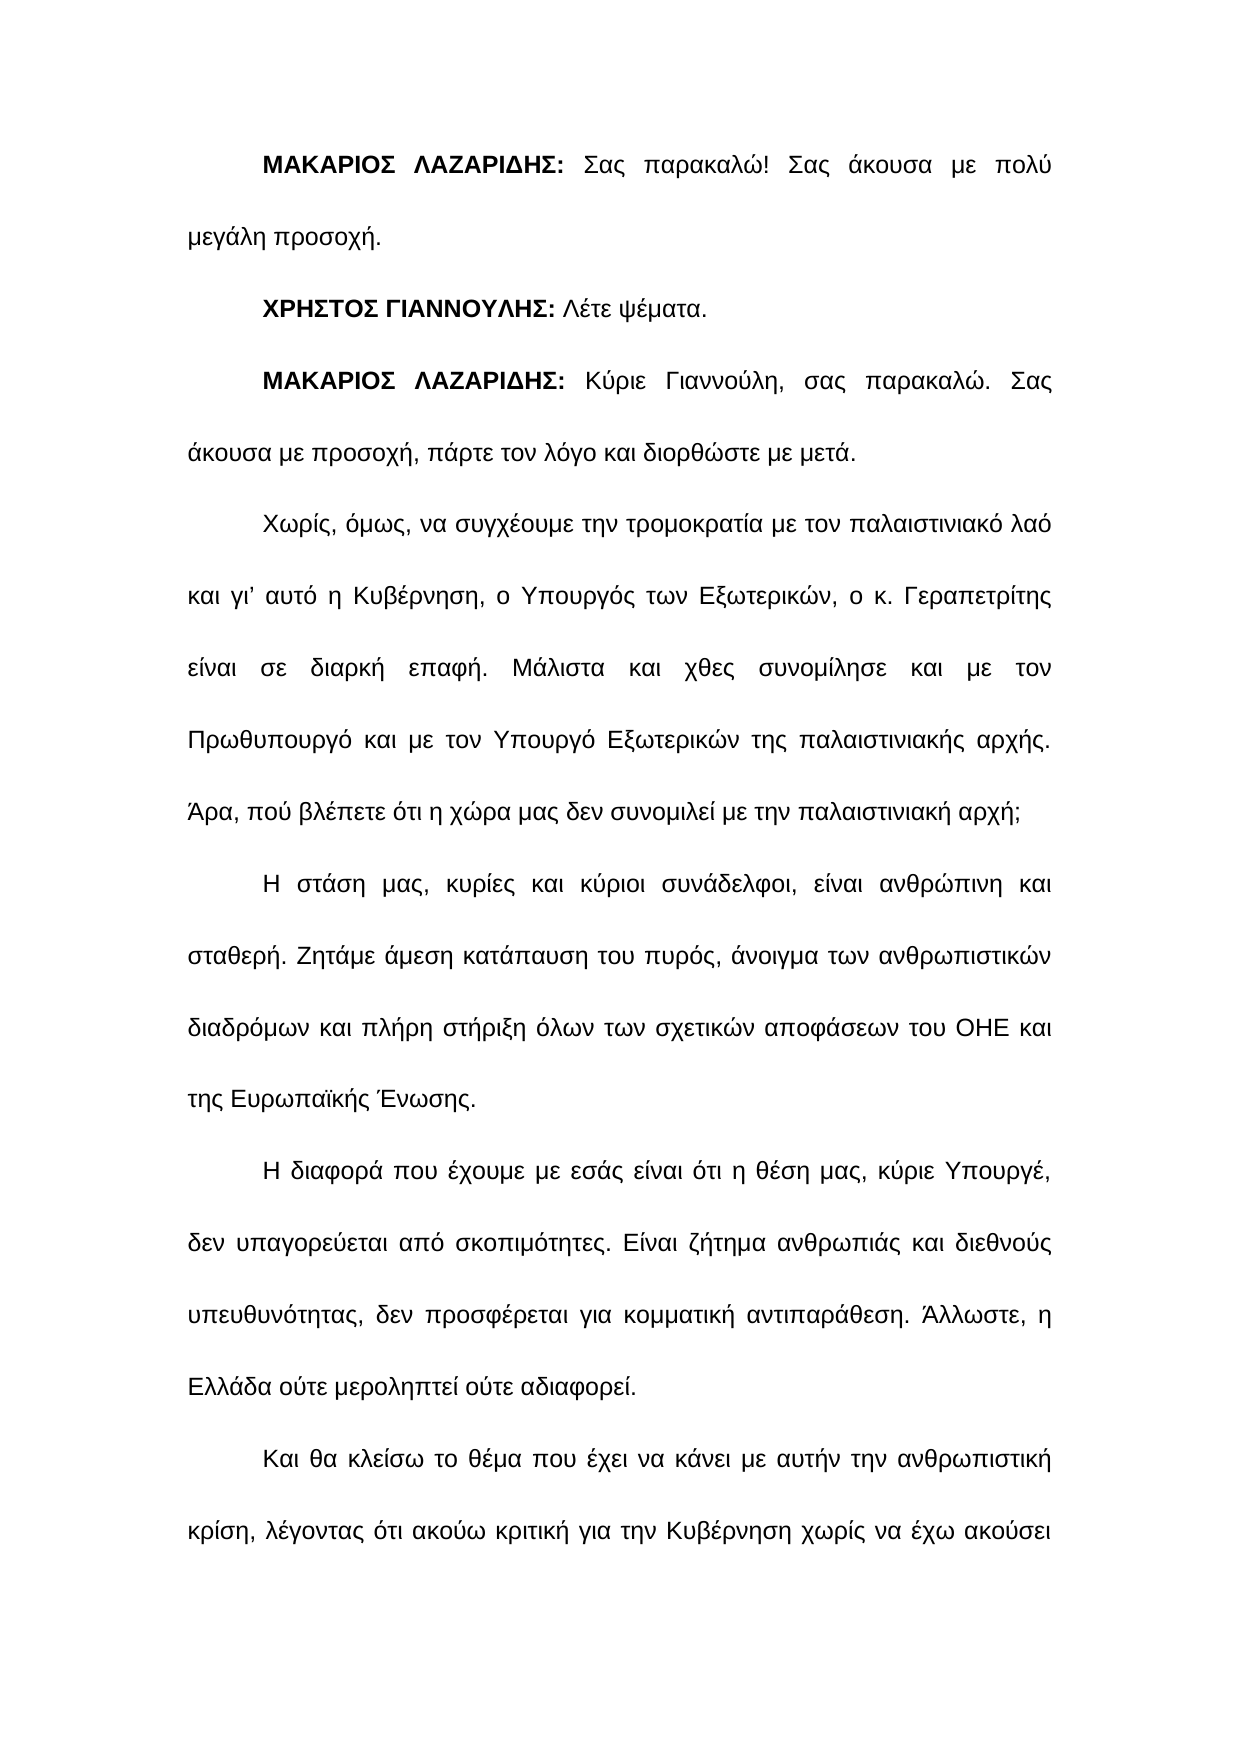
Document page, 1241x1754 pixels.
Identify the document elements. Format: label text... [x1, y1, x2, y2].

text ΜΑΚΑΡΙΟΣ ΛΑΖΑΡΙΔΗΣ: Σας παρακαλώ! Σας άκουσα με πολύ μεγάλη προσοχή. [187, 150, 1053, 251]
text Η στάση μας, κυρίες και κύριοι συνάδελφοι, είναι ανθρώπινη και σταθερή. Ζητάμε άμεση κατάπαυση του πυρός, άνοιγμα των ανθρωπιστικών διαδρόμων και πλήρη στήριξη όλων των σχετικών αποφάσεων του ΟΗΕ και της Ευρωπαϊκής Ένωσης. [187, 869, 1053, 1113]
text Χωρίς, όμως, να συγχέουμε την τρομοκρατία με τον παλαιστινιακό λαό και γι’ αυτό η Κυβέρνηση, ο Υπουργός των Εξωτερικών, ο κ. Γεραπετρίτης είναι σε διαρκή επαφή. Μάλιστα και χθες συνομίλησε και με τον Πρωθυπουργό και με τον Υπουργό Εξωτερικών της παλαιστινιακής αρχής. Άρα, πού βλέπετε ότι η χώρα μας δεν συνομιλεί με την παλαιστινιακή αρχή; [187, 509, 1053, 826]
text Η διαφορά που έχουμε με εσάς είναι ότι η θέση μας, κύριε Υπουργέ, δεν υπαγορεύεται από σκοπιμότητες. Είναι ζήτημα ανθρωπιάς και διεθνούς υπευθυνότητας, δεν προσφέρεται για κομματική αντιπαράθεση. Άλλωστε, η Ελλάδα ούτε μεροληπτεί ούτε αδιαφορεί. [187, 1156, 1053, 1401]
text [187, 1444, 1053, 1544]
text ΧΡΗΣΤΟΣ ΓΙΑΝΝΟΥΛΗΣ: Λέτε ψέματα. [187, 294, 1053, 322]
text ΜΑΚΑΡΙΟΣ ΛΑΖΑΡΙΔΗΣ: Κύριε Γιαννούλη, σας παρακαλώ. Σας άκουσα με προσοχή, πάρτε τον λόγο και διορθώστε με μετά. [187, 366, 1053, 466]
